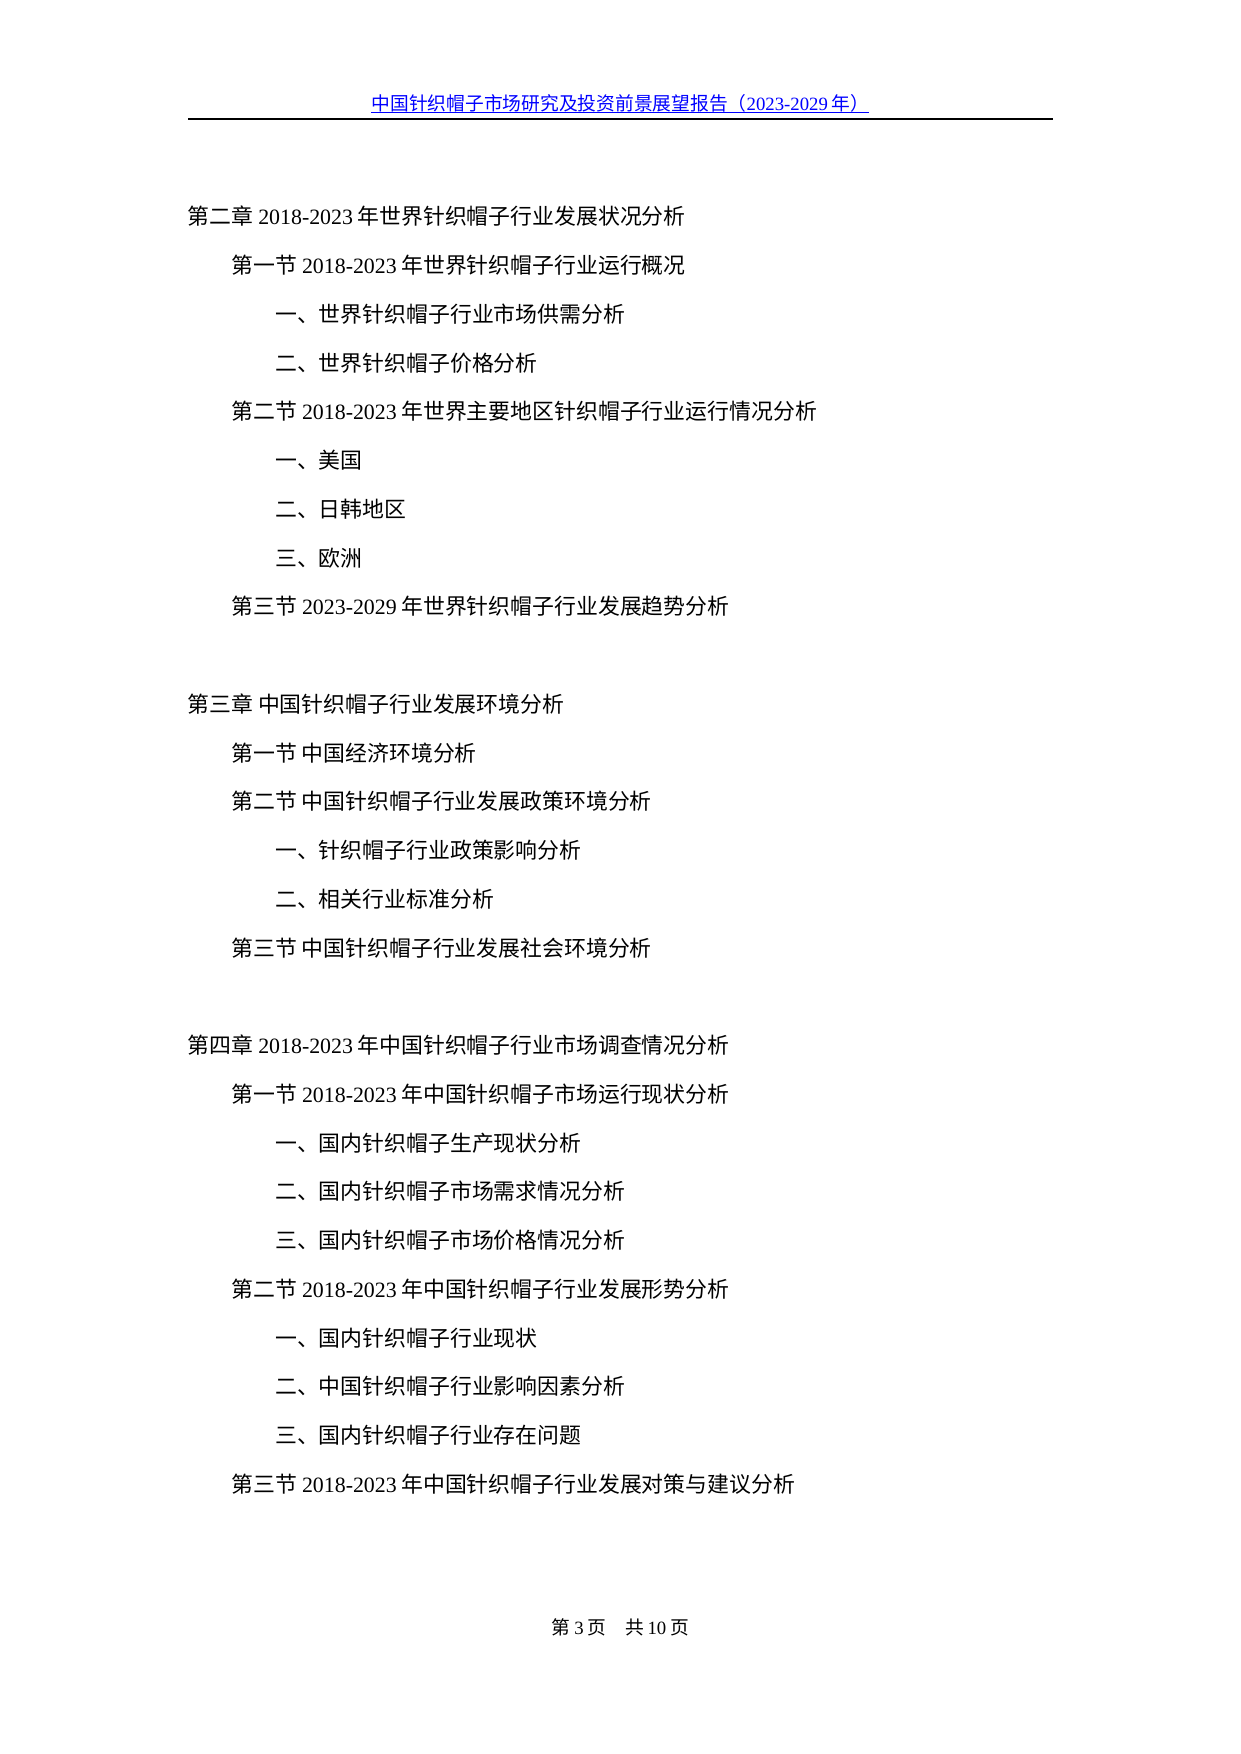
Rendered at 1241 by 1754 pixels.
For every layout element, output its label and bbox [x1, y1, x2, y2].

text [187, 150, 1053, 1499]
